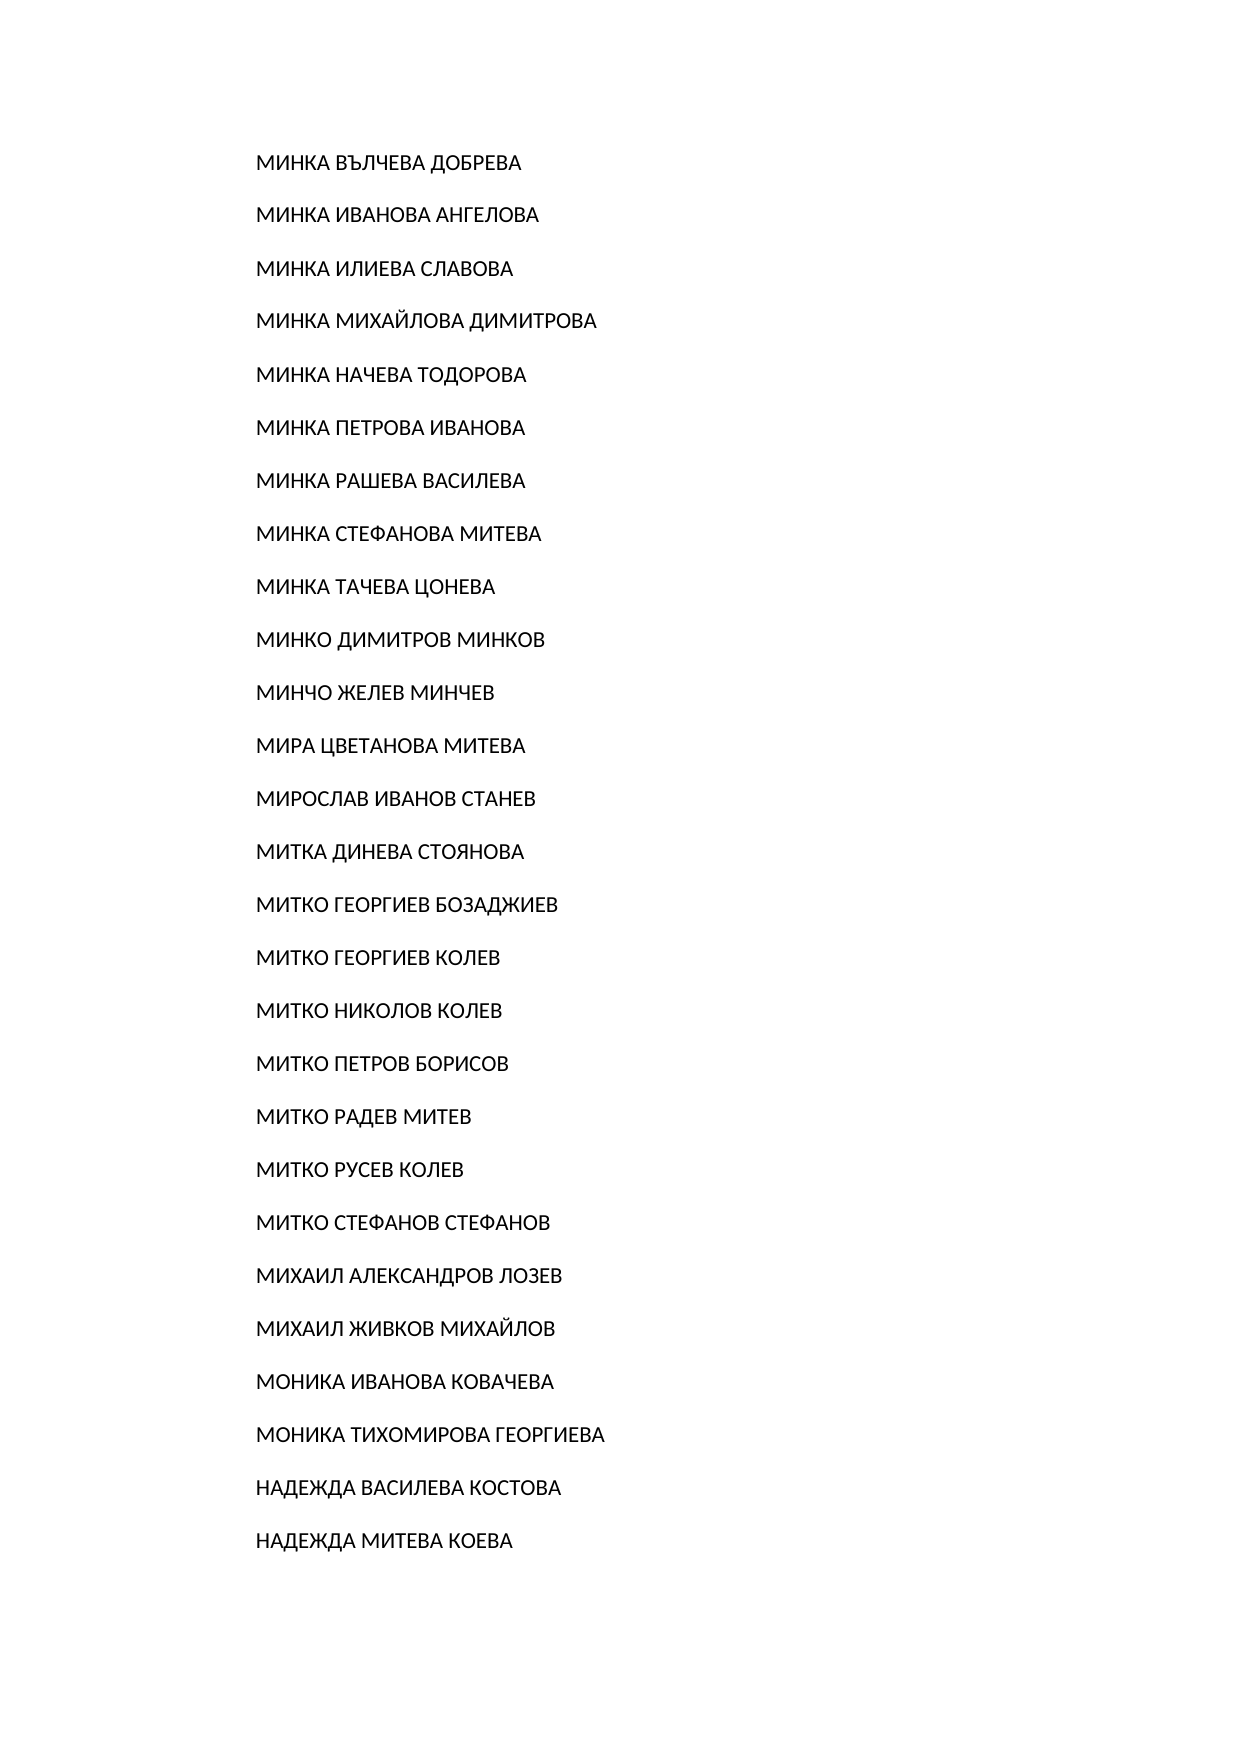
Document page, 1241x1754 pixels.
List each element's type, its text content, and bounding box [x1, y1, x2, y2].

text МИТКО НИКОЛОВ КОЛЕВ [148, 996, 1093, 1024]
text МИРА ЦВЕТАНОВА МИТЕВА [148, 731, 1093, 759]
text НАДЕЖДА МИТЕВА КОЕВА [148, 1526, 1093, 1554]
text МИНКА ВЪЛЧЕВА ДОБРЕВА [148, 148, 1093, 176]
text МОНИКА ТИХОМИРОВА ГЕОРГИЕВА [148, 1420, 1093, 1448]
text МИТКО ПЕТРОВ БОРИСОВ [148, 1049, 1093, 1077]
text МИТКО ГЕОРГИЕВ КОЛЕВ [148, 943, 1093, 971]
text МИНЧО ЖЕЛЕВ МИНЧЕВ [148, 678, 1093, 706]
text НАДЕЖДА ВАСИЛЕВА КОСТОВА [148, 1473, 1093, 1501]
text МИРОСЛАВ ИВАНОВ СТАНЕВ [148, 784, 1093, 812]
text МИНКА ПЕТРОВА ИВАНОВА [148, 413, 1093, 441]
text МИНКА СТЕФАНОВА МИТЕВА [148, 519, 1093, 547]
text МОНИКА ИВАНОВА КОВАЧЕВА [148, 1367, 1093, 1395]
text МИНКА ТАЧЕВА ЦОНЕВА [148, 572, 1093, 600]
text МИНКО ДИМИТРОВ МИНКОВ [148, 625, 1093, 653]
text МИНКА РАШЕВА ВАСИЛЕВА [148, 466, 1093, 494]
text МИТКА ДИНЕВА СТОЯНОВА [148, 837, 1093, 865]
text МИТКО ГЕОРГИЕВ БОЗАДЖИЕВ [148, 890, 1093, 918]
text МИНКА НАЧЕВА ТОДОРОВА [148, 360, 1093, 388]
text МИТКО СТЕФАНОВ СТЕФАНОВ [148, 1208, 1093, 1236]
text МИТКО РУСЕВ КОЛЕВ [148, 1155, 1093, 1183]
text МИХАИЛ АЛЕКСАНДРОВ ЛОЗЕВ [148, 1261, 1093, 1289]
text МИХАИЛ ЖИВКОВ МИХАЙЛОВ [148, 1314, 1093, 1342]
text МИТКО РАДЕВ МИТЕВ [148, 1102, 1093, 1130]
text МИНКА ИВАНОВА АНГЕЛОВА [148, 201, 1093, 229]
text МИНКА ИЛИЕВА СЛАВОВА [148, 254, 1093, 282]
text МИНКА МИХАЙЛОВА ДИМИТРОВА [148, 307, 1093, 335]
